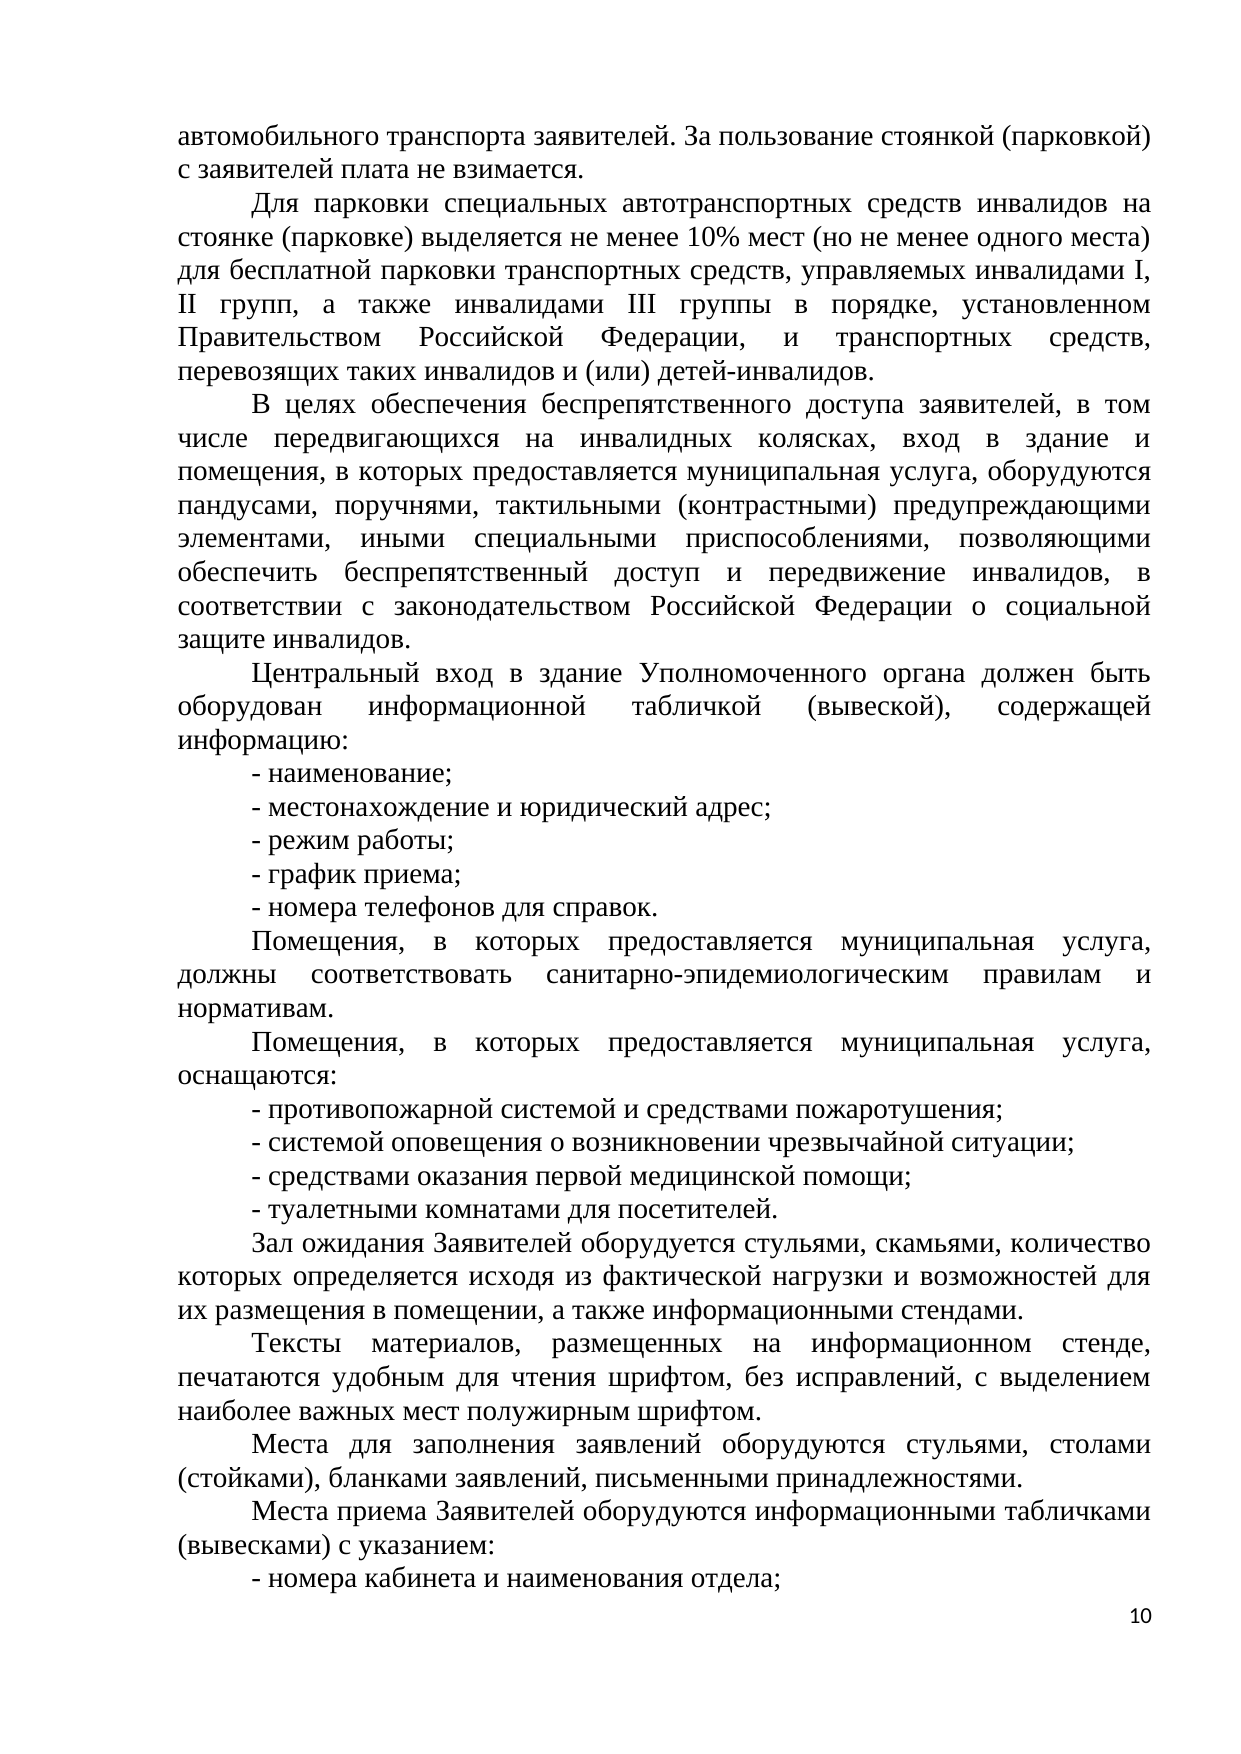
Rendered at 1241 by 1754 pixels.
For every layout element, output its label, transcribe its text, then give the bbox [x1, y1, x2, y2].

text Зал ожидания Заявителей оборудуется стульями, скамьями, количество которых определяется исходя из фактической нагрузки и возможностей для их размещения в помещении, а также информационными стендами. [177, 1225, 1152, 1326]
text - номера телефонов для справок. [177, 889, 1152, 923]
text - туалетными комнатами для посетителей. [177, 1191, 1152, 1225]
text - системой оповещения о возникновении чрезвычайной ситуации; [177, 1124, 1152, 1158]
text Помещения, в которых предоставляется муниципальная услуга, оснащаются: [177, 1024, 1152, 1091]
text - противопожарной системой и средствами пожаротушения; [177, 1091, 1152, 1124]
text - наименование; [177, 755, 1152, 789]
text Помещения, в которых предоставляется муниципальная услуга, должны соответствовать санитарно-эпидемиологическим правилам и нормативам. [177, 923, 1152, 1024]
text - режим работы; [177, 822, 1152, 856]
text Места для заполнения заявлений оборудуются стульями, столами (стойками), бланками заявлений, письменными принадлежностями. [177, 1426, 1152, 1493]
text Тексты материалов, размещенных на информационном стенде, печатаются удобным для чтения шрифтом, без исправлений, с выделением наиболее важных мест полужирным шрифтом. [177, 1326, 1152, 1426]
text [177, 118, 1152, 185]
text Центральный вход в здание Уполномоченного органа должен быть оборудован информационной табличкой (вывеской), содержащей информацию: [177, 655, 1152, 755]
text - номера кабинета и наименования отдела; [177, 1560, 1152, 1594]
text Для парковки специальных автотранспортных средств инвалидов на стоянке (парковке) выделяется не менее 10% мест (но не менее одного места) для бесплатной парковки транспортных средств, управляемых инвалидами I, II групп, а также инвалидами III группы в порядке, установленном Правительством Российской Федерации, и транспортных средств, перевозящих таких инвалидов и (или) детей-инвалидов. [177, 185, 1152, 386]
text - местонахождение и юридический адрес; [177, 789, 1152, 822]
text В целях обеспечения беспрепятственного доступа заявителей, в том числе передвигающихся на инвалидных колясках, вход в здание и помещения, в которых предоставляется муниципальная услуга, оборудуются пандусами, поручнями, тактильными (контрастными) предупреждающими элементами, иными специальными приспособлениями, позволяющими обеспечить беспрепятственный доступ и передвижение инвалидов, в соответствии с законодательством Российской Федерации о социальной защите инвалидов. [177, 386, 1152, 655]
text Места приема Заявителей оборудуются информационными табличками (вывесками) с указанием: [177, 1493, 1152, 1560]
text - средствами оказания первой медицинской помощи; [177, 1158, 1152, 1191]
text - график приема; [177, 856, 1152, 889]
